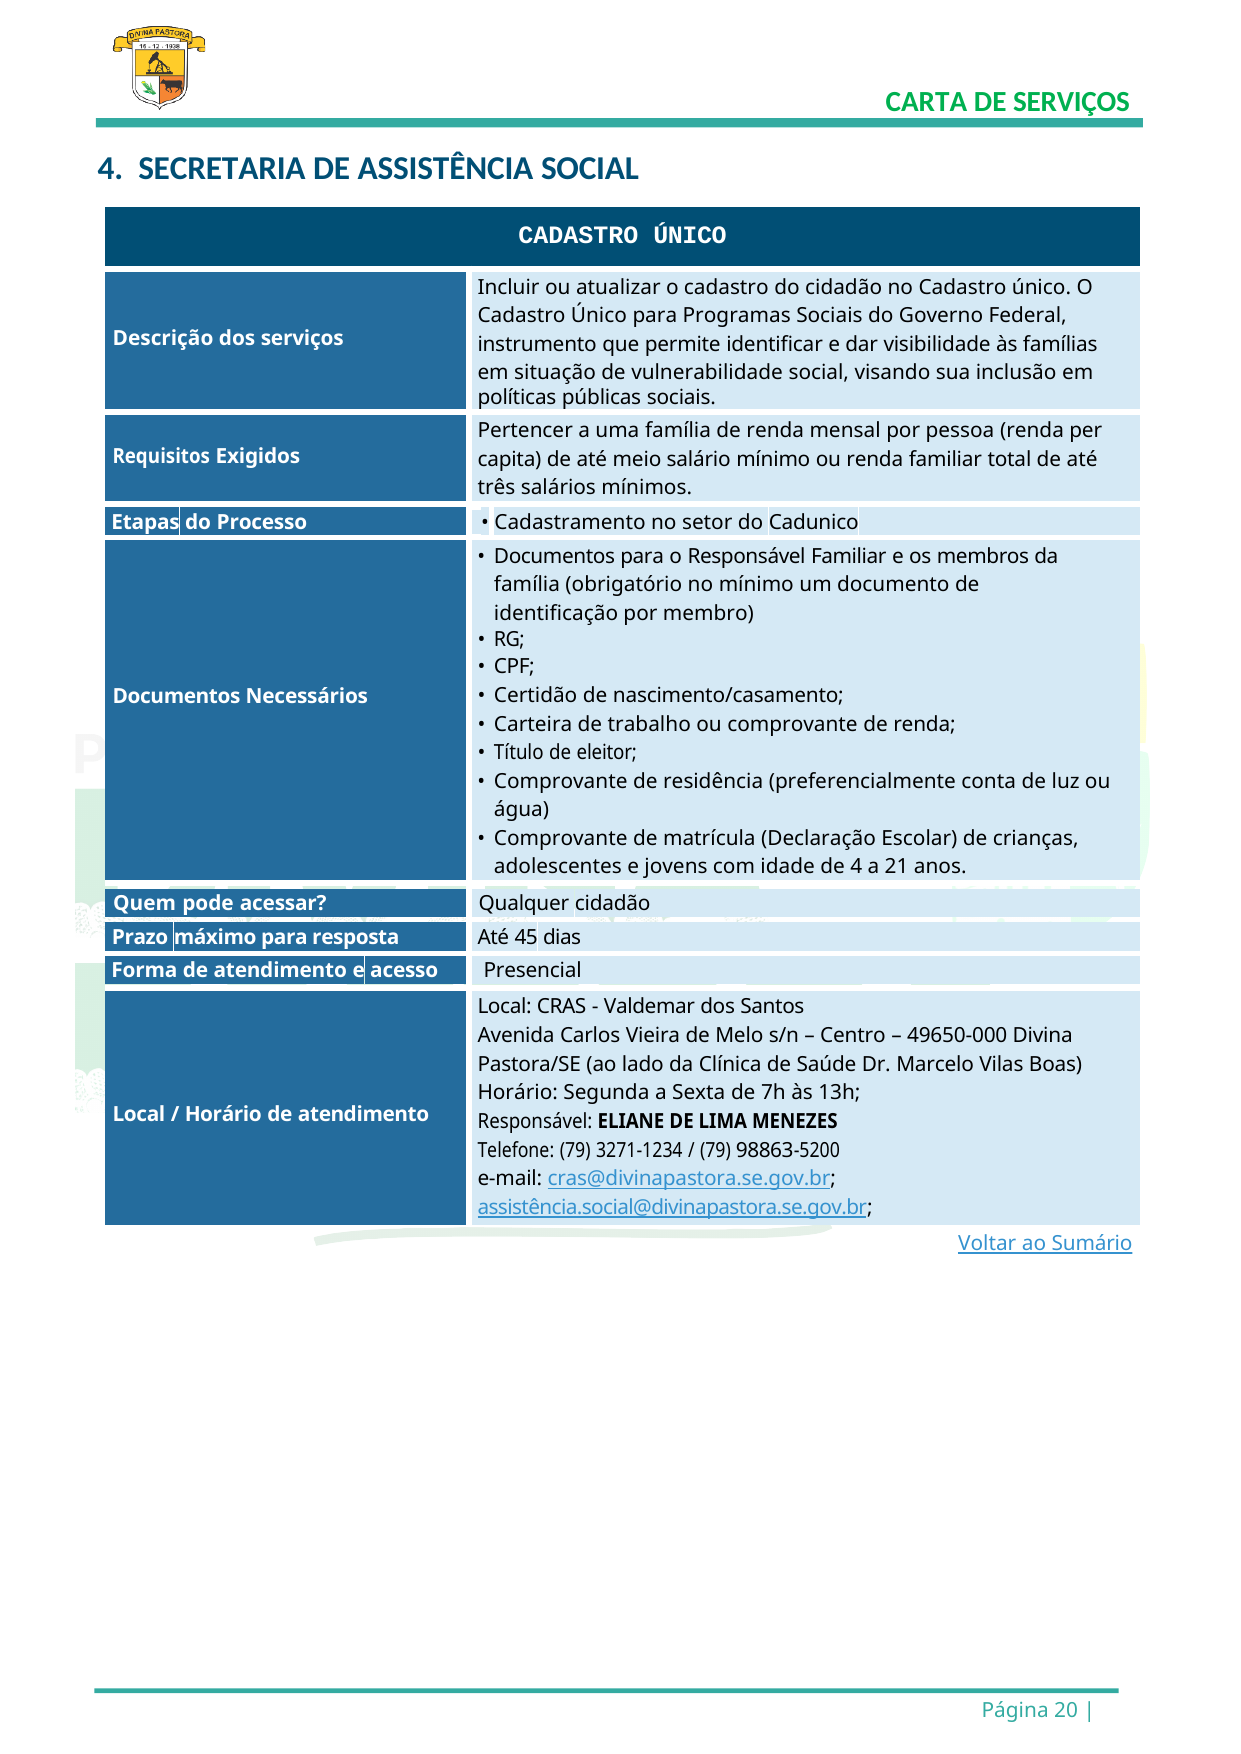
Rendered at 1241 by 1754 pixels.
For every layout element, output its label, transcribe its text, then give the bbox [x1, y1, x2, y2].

table_cell Local / Horário de atendimento [105, 991, 466, 1225]
table_cell Prazo máximo para resposta [105, 917, 466, 952]
table_cell Descrição dos serviços [105, 272, 466, 409]
picture [112, 26, 206, 110]
table_cell Requisitos Exigidos [105, 415, 466, 501]
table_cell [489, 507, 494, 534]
table_cell Voltar ao Sumário [105, 1225, 1140, 1257]
table_header CADASTRO ÚNICO [105, 207, 1140, 266]
table_cell Documentos Necessários [105, 540, 466, 880]
subtitle SECRETARIA DE ASSISTÊNCIA SOCIAL [97, 147, 1152, 188]
table_cell Até 45 dias [472, 917, 1140, 952]
table_cell Qualquer cidadão [472, 886, 1140, 917]
table_cell Incluir ou atualizar o cadastro do cidadão no Cadastro único. O Cadastro Único para Programas Sociais do Governo Federal, instrumento que permite identificar e dar visibilidade às famílias em situação de vulnerabilidade social, visando sua inclusão em políticas públicas sociais. [472, 272, 1140, 409]
table_cell Forma de atendimento e acesso [105, 953, 466, 985]
table_cell Documentos para o Responsável Familiar e os membros da família (obrigatório no mínimo um documento de identificação por membro) RG; CPF; Certidão de nascimento/casamento; Carteira de trabalho ou comprovante de renda; Título de eleitor; Comprovante de residência (preferencialmente conta de luz ou água) Comprovante de matrícula (Declaração Escolar) de crianças, adolescentes e jovens com idade de 4 a 21 anos. [472, 540, 1140, 880]
table_cell Local: CRAS - Valdemar dos Santos Avenida Carlos Vieira de Melo s/n – Centro – 49650-000 Divina Pastora/SE (ao lado da Clínica de Saúde Dr. Marcelo Vilas Boas) Horário: Segunda a Sexta de 7h às 13h; Responsável: ELIANE DE LIMA MENEZES Telefone: (79) 3271-1234 / (79) 98863-5200 e-mail: cras@divinapastora.se.gov.br; assistência.social@divinapastora.se.gov.br; [472, 991, 1140, 1225]
table_cell Pertencer a uma família de renda mensal por pessoa (renda per capita) de até meio salário mínimo ou renda familiar total de até três salários mínimos. [472, 415, 1140, 501]
